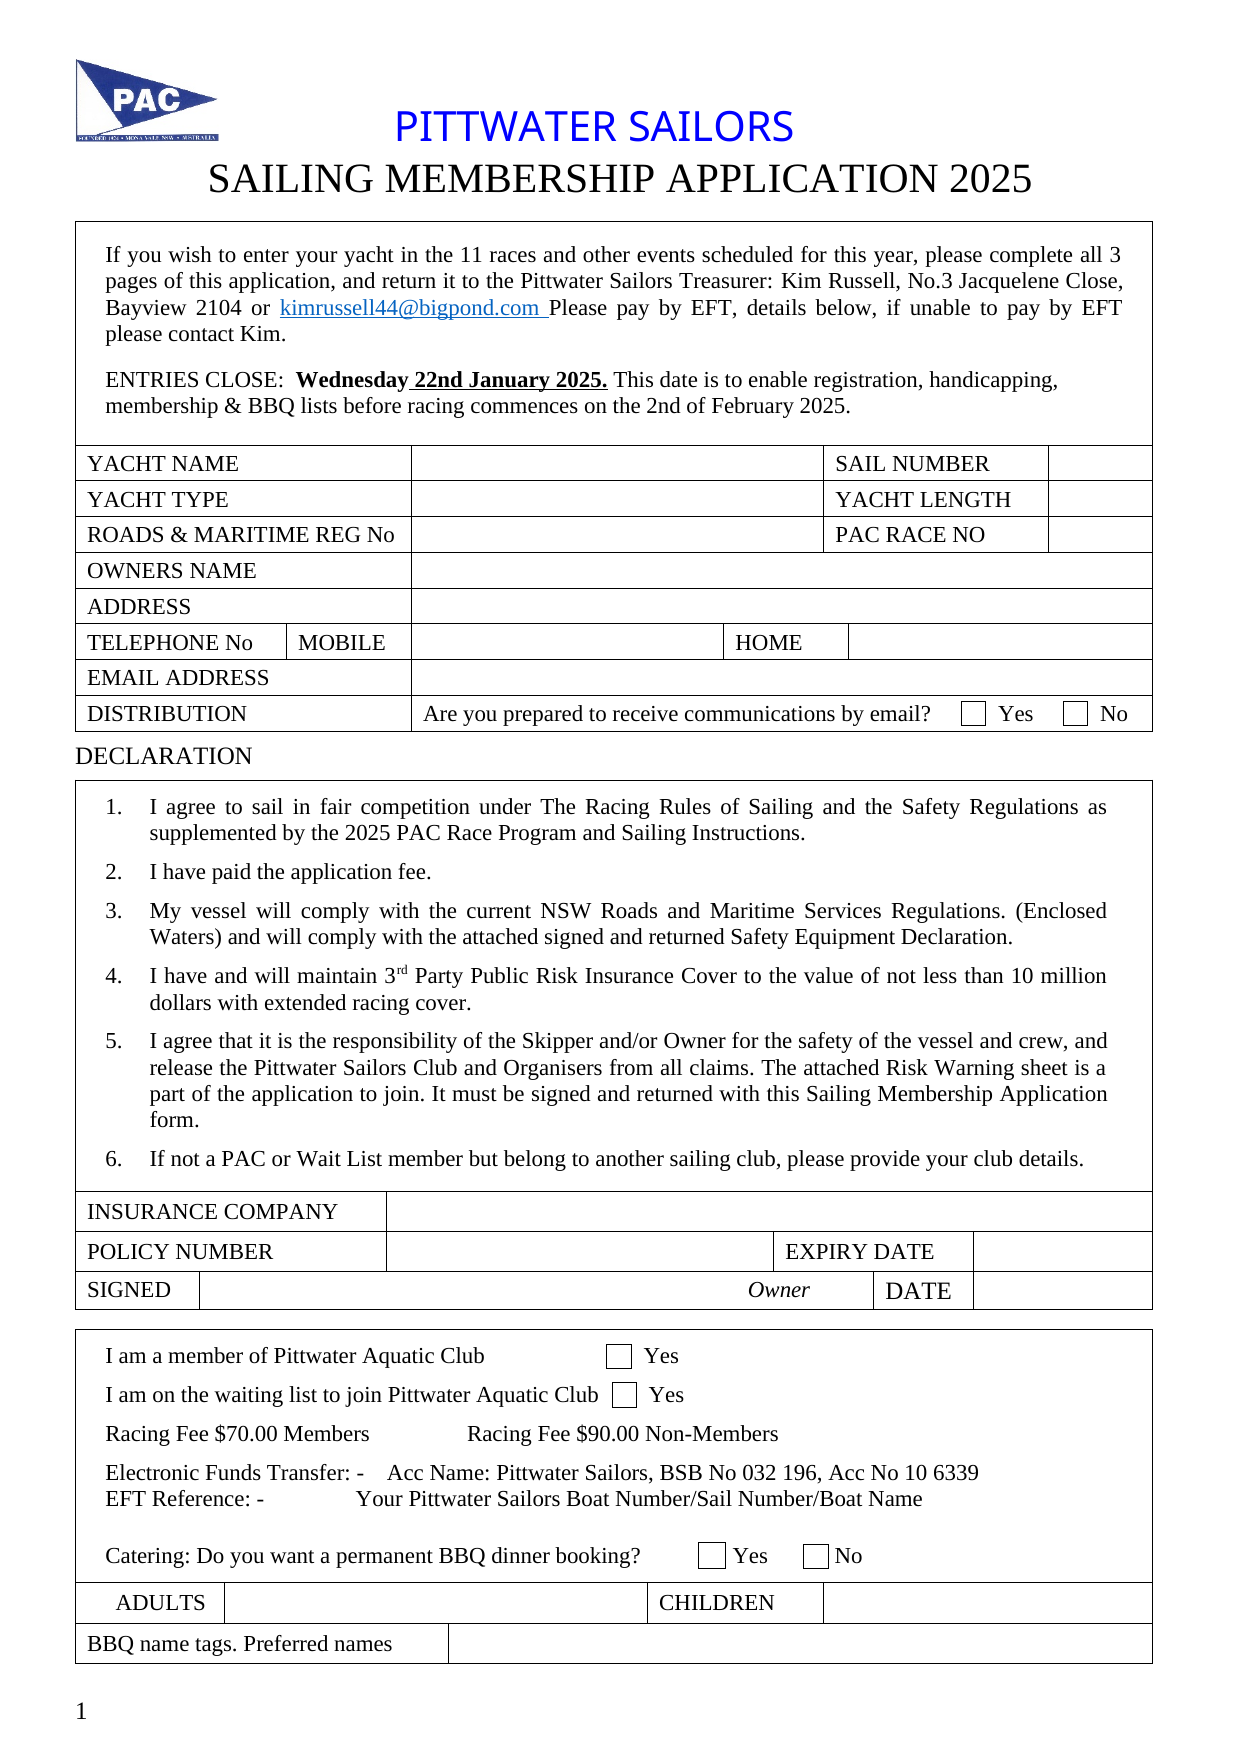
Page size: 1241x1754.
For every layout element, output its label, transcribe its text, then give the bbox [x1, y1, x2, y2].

table_cell [412, 589, 1152, 623]
table_cell HOME [724, 624, 848, 659]
table_header I agree to sail in fair competition under The Racing Rules of Sailing and the Safety Regulations as supplemented by the 2025 PAC Race Program and Sailing Instructions. I have paid the application fee. My vessel will comply with the current NSW Roads and Maritime Services Regulations. (Enclosed Waters) and will comply with the attached signed and returned Safety Equipment Declaration. I have and will maintain 3rd Party Public Risk Insurance Cover to the value of not less than 10 million dollars with extended racing cover. I agree that it is the responsibility of the Skipper and/or Owner for the safety of the vessel and crew, and release the Pittwater Sailors Club and Organisers from all claims. The attached Risk Warning sheet is a part of the application to join. It must be signed and returned with this Sailing Membership Application form. If not a PAC or Wait List member but belong to another sailing club, please provide your club details. [76, 781, 1152, 1191]
table_cell [412, 624, 723, 659]
title PITTWATER SAILORS [75, 59, 1165, 154]
table_cell SIGNED [76, 1272, 199, 1309]
table_cell [849, 624, 1152, 659]
table_cell ADULTS [76, 1583, 224, 1623]
table_cell [974, 1272, 1152, 1309]
table_cell ROADS & MARITIME REG No [76, 517, 411, 552]
table_cell TELEPHONE No [76, 624, 286, 659]
table_cell [387, 1192, 1152, 1231]
table_cell [824, 1583, 1152, 1623]
text DECLARATION [75, 741, 1165, 770]
table_cell YACHT LENGTH [824, 481, 1048, 516]
table_cell [412, 660, 1152, 695]
table_cell YACHT TYPE [76, 481, 411, 516]
table_cell [1049, 517, 1152, 552]
table_cell SAIL NUMBER [824, 446, 1048, 480]
table_cell MOBILE [287, 624, 411, 659]
table_cell CHILDREN [648, 1583, 823, 1623]
table_cell [449, 1624, 1152, 1663]
table_cell [1049, 446, 1152, 480]
table_cell [412, 481, 823, 516]
table_cell DISTRIBUTION [76, 696, 411, 731]
table_cell YACHT NAME [76, 446, 411, 480]
table_cell INSURANCE COMPANY [76, 1192, 386, 1231]
table_cell [1049, 481, 1152, 516]
table_header If you wish to enter your yacht in the 11 races and other events scheduled for this year, please complete all 3 pages of this application, and return it to the Pittwater Sailors Treasurer: Kim Russell, No.3 Jacquelene Close, Bayview 2104 or kimrussell44@bigpond.com Please pay by EFT, details below, if unable to pay by EFT please contact Kim. ENTRIES CLOSE: Wednesday 22nd January 2025. This date is to enable registration, handicapping, membership & BBQ lists before racing commences on the 2nd of February 2025. [76, 222, 1152, 445]
table_cell [200, 1272, 736, 1309]
table_cell PAC RACE NO [824, 517, 1048, 552]
title SAILING MEMBERSHIP APPLICATION 2025 [75, 154, 1165, 202]
table_cell POLICY NUMBER [76, 1232, 386, 1271]
table_cell [412, 517, 823, 552]
picture [75, 59, 219, 142]
table_cell EXPIRY DATE [774, 1232, 973, 1271]
table_cell [412, 553, 1152, 588]
table_cell [412, 446, 823, 480]
table_header I am a member of Pittwater Aquatic Club Yes I am on the waiting list to join Pittwater Aquatic Club Yes Racing Fee $70.00 Members Racing Fee $90.00 Non-Members Electronic Funds Transfer: - Acc Name: Pittwater Sailors, BSB No 032 196, Acc No 10 6339 EFT Reference: - Your Pittwater Sailors Boat Number/Sail Number/Boat Name Catering: Do you want a permanent BBQ dinner booking? Yes No [76, 1330, 1152, 1582]
table_cell EMAIL ADDRESS [76, 660, 411, 695]
table_cell ADDRESS [76, 589, 411, 623]
table_cell DATE [874, 1272, 973, 1309]
table_cell OWNERS NAME [76, 553, 411, 588]
table_cell BBQ name tags. Preferred names [76, 1624, 448, 1663]
table_cell [225, 1583, 647, 1623]
table_cell [387, 1232, 773, 1271]
table_cell [974, 1232, 1152, 1271]
table_cell Owner [736, 1272, 873, 1309]
table_cell Are you prepared to receive communications by email? Yes No [412, 696, 1152, 731]
